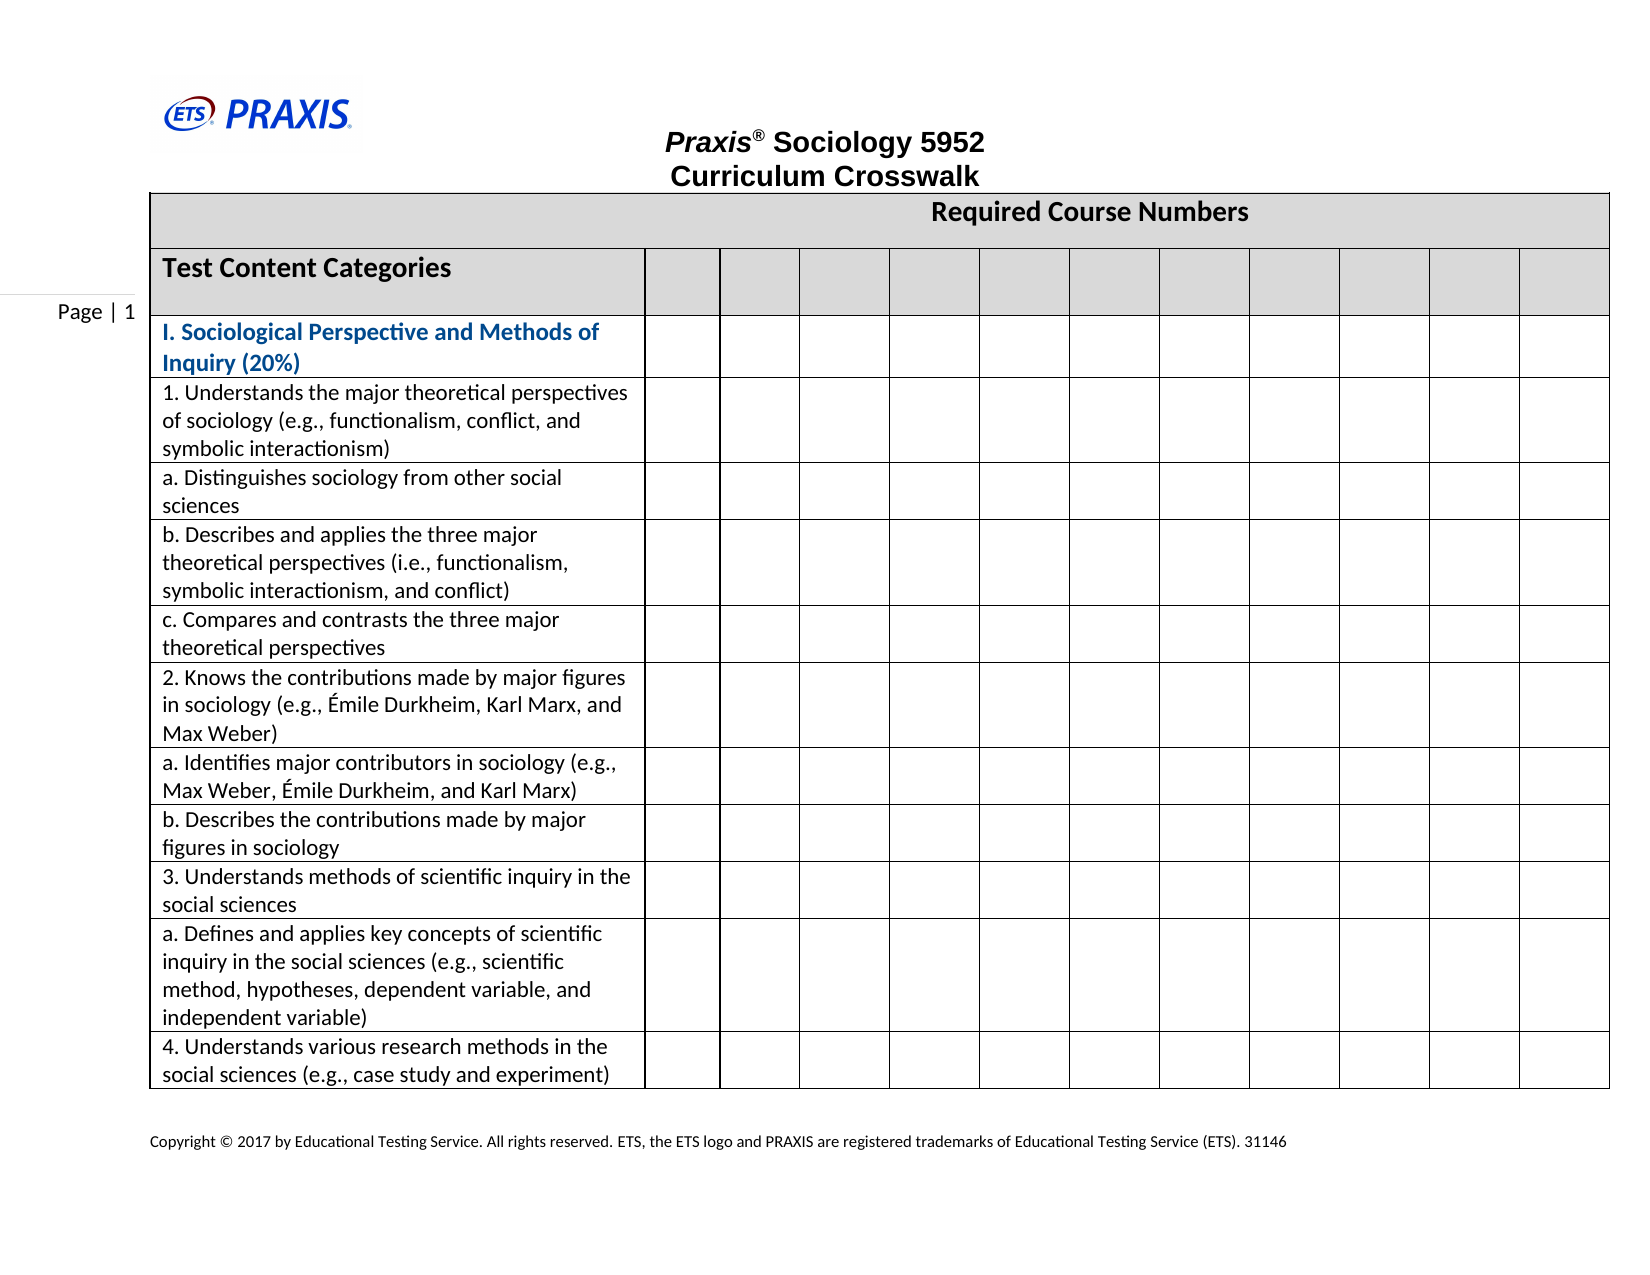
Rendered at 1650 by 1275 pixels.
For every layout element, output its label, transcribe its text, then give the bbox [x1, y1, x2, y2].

table_cell [721, 805, 799, 861]
table_cell [1250, 520, 1339, 604]
table_cell [890, 805, 979, 861]
table_cell [1430, 606, 1519, 662]
table_cell [646, 606, 719, 662]
table_cell [980, 862, 1069, 918]
table_cell [1340, 378, 1429, 462]
table_cell a. Defines and applies key concepts of scientific inquiry in the social sciences (e.g., scientific method, hypotheses, dependent variable, and independent variable) [151, 919, 644, 1031]
table_cell [1340, 249, 1429, 315]
table_cell [890, 316, 979, 377]
table_cell [1250, 919, 1339, 1031]
table_cell [1340, 520, 1429, 604]
table_cell [890, 520, 979, 604]
table_cell [1430, 249, 1519, 315]
table_cell [980, 805, 1069, 861]
table_cell [1520, 378, 1609, 462]
table_cell c. Compares and contrasts the three major theoretical perspectives [151, 606, 644, 662]
table_cell [1250, 378, 1339, 462]
table_cell [721, 520, 799, 604]
table_cell [721, 316, 799, 377]
table_cell [1160, 606, 1249, 662]
table_cell [721, 249, 799, 315]
table_cell [1520, 1032, 1609, 1088]
table_cell [1070, 1032, 1159, 1088]
table_cell [980, 919, 1069, 1031]
table_cell [890, 606, 979, 662]
table_cell [1160, 663, 1249, 747]
table_cell [1070, 919, 1159, 1031]
table_cell [800, 862, 889, 918]
table_cell [1430, 748, 1519, 804]
table_cell [1160, 748, 1249, 804]
table_cell [1340, 606, 1429, 662]
table_cell [890, 663, 979, 747]
table_cell [800, 805, 889, 861]
table_cell [1160, 249, 1249, 315]
table_cell [800, 249, 889, 315]
table_cell [890, 1032, 979, 1088]
table_header Required Course Numbers [151, 194, 1609, 248]
table_cell [1340, 748, 1429, 804]
table_cell [1250, 862, 1339, 918]
table_cell [721, 1032, 799, 1088]
table_cell [646, 316, 719, 377]
table_cell [980, 249, 1069, 315]
table_cell [890, 748, 979, 804]
table_cell [1430, 520, 1519, 604]
table_cell [646, 663, 719, 747]
table_cell [1250, 316, 1339, 377]
table_cell [721, 606, 799, 662]
table_cell [646, 805, 719, 861]
table_cell [800, 919, 889, 1031]
table_cell [800, 663, 889, 747]
table_cell [890, 919, 979, 1031]
table_cell [1340, 463, 1429, 519]
table_cell [1160, 862, 1249, 918]
table_cell [1070, 520, 1159, 604]
table_cell [721, 919, 799, 1031]
table_cell [721, 862, 799, 918]
table_cell [980, 520, 1069, 604]
table_cell [721, 463, 799, 519]
table_cell b. Describes the contributions made by major figures in sociology [151, 805, 644, 861]
table_cell [1250, 249, 1339, 315]
table_cell [1070, 862, 1159, 918]
table_cell [890, 463, 979, 519]
table_cell [800, 1032, 889, 1088]
table_cell [1340, 919, 1429, 1031]
table_cell [980, 1032, 1069, 1088]
table_cell [1160, 378, 1249, 462]
table_cell [980, 748, 1069, 804]
table_cell [1160, 1032, 1249, 1088]
table_cell [980, 606, 1069, 662]
table_cell [646, 520, 719, 604]
table_cell Test Content Categories [151, 249, 644, 315]
table_cell [1340, 663, 1429, 747]
table_cell [646, 378, 719, 462]
table_cell [1520, 919, 1609, 1031]
table_cell [800, 463, 889, 519]
table_cell [1430, 663, 1519, 747]
picture [150, 75, 364, 153]
table_cell 1. Understands the major theoretical perspectives of sociology (e.g., functionalism, conflict, and symbolic interactionism) [151, 378, 644, 462]
table_cell [980, 463, 1069, 519]
table_cell [1520, 316, 1609, 377]
table_cell [721, 663, 799, 747]
table_cell 3. Understands methods of scientific inquiry in the social sciences [151, 862, 644, 918]
table_cell I. Sociological Perspective and Methods of Inquiry (20%) [151, 316, 644, 377]
table_cell [1520, 520, 1609, 604]
table_cell b. Describes and applies the three major theoretical perspectives (i.e., functionalism, symbolic interactionism, and conflict) [151, 520, 644, 604]
table_cell [1250, 663, 1339, 747]
table_cell 4. Understands various research methods in the social sciences (e.g., case study and experiment) [151, 1032, 644, 1088]
table_cell [1520, 606, 1609, 662]
table_cell [1340, 862, 1429, 918]
table_cell [721, 748, 799, 804]
table_cell a. Distinguishes sociology from other social sciences [151, 463, 644, 519]
table_cell [1070, 805, 1159, 861]
table_cell [890, 862, 979, 918]
table_cell [1430, 378, 1519, 462]
table_cell [1340, 316, 1429, 377]
table_cell [721, 378, 799, 462]
table_cell [980, 663, 1069, 747]
table_cell [1070, 378, 1159, 462]
table_cell [1430, 919, 1519, 1031]
table_cell [1340, 1032, 1429, 1088]
table_cell [1160, 805, 1249, 861]
table_cell [1250, 606, 1339, 662]
table_cell [980, 378, 1069, 462]
table_cell [890, 378, 979, 462]
table_cell [1430, 805, 1519, 861]
table_cell [1520, 463, 1609, 519]
table_cell [800, 520, 889, 604]
table_cell [646, 463, 719, 519]
table_cell [1430, 862, 1519, 918]
table_cell [1250, 463, 1339, 519]
table_cell [1250, 805, 1339, 861]
table_cell [1520, 249, 1609, 315]
table_cell [646, 919, 719, 1031]
table_cell [1520, 748, 1609, 804]
table_cell [1160, 463, 1249, 519]
table_cell 2. Knows the contributions made by major figures in sociology (e.g., Émile Durkheim, Karl Marx, and Max Weber) [151, 663, 644, 747]
table_cell [1250, 1032, 1339, 1088]
table_cell [1070, 663, 1159, 747]
table_cell [1070, 606, 1159, 662]
table_cell a. Identifies major contributors in sociology (e.g., Max Weber, Émile Durkheim, and Karl Marx) [151, 748, 644, 804]
table_cell [800, 316, 889, 377]
table_cell [646, 1032, 719, 1088]
table_cell [1160, 316, 1249, 377]
table_cell [1520, 663, 1609, 747]
table_cell [1520, 862, 1609, 918]
table_cell [1250, 748, 1339, 804]
table_cell [800, 606, 889, 662]
table_cell [1070, 463, 1159, 519]
table_cell [1340, 805, 1429, 861]
table_cell [1160, 919, 1249, 1031]
table_cell [890, 249, 979, 315]
table_cell [1070, 249, 1159, 315]
table_cell [646, 748, 719, 804]
table_cell [646, 249, 719, 315]
table_cell [1430, 1032, 1519, 1088]
table_cell [1430, 316, 1519, 377]
table_cell [1430, 463, 1519, 519]
table_cell [800, 748, 889, 804]
table_cell [800, 378, 889, 462]
table_cell [1070, 316, 1159, 377]
table_cell [1070, 748, 1159, 804]
table_cell [646, 862, 719, 918]
table_cell [980, 316, 1069, 377]
table_cell [1520, 805, 1609, 861]
table_cell [1160, 520, 1249, 604]
